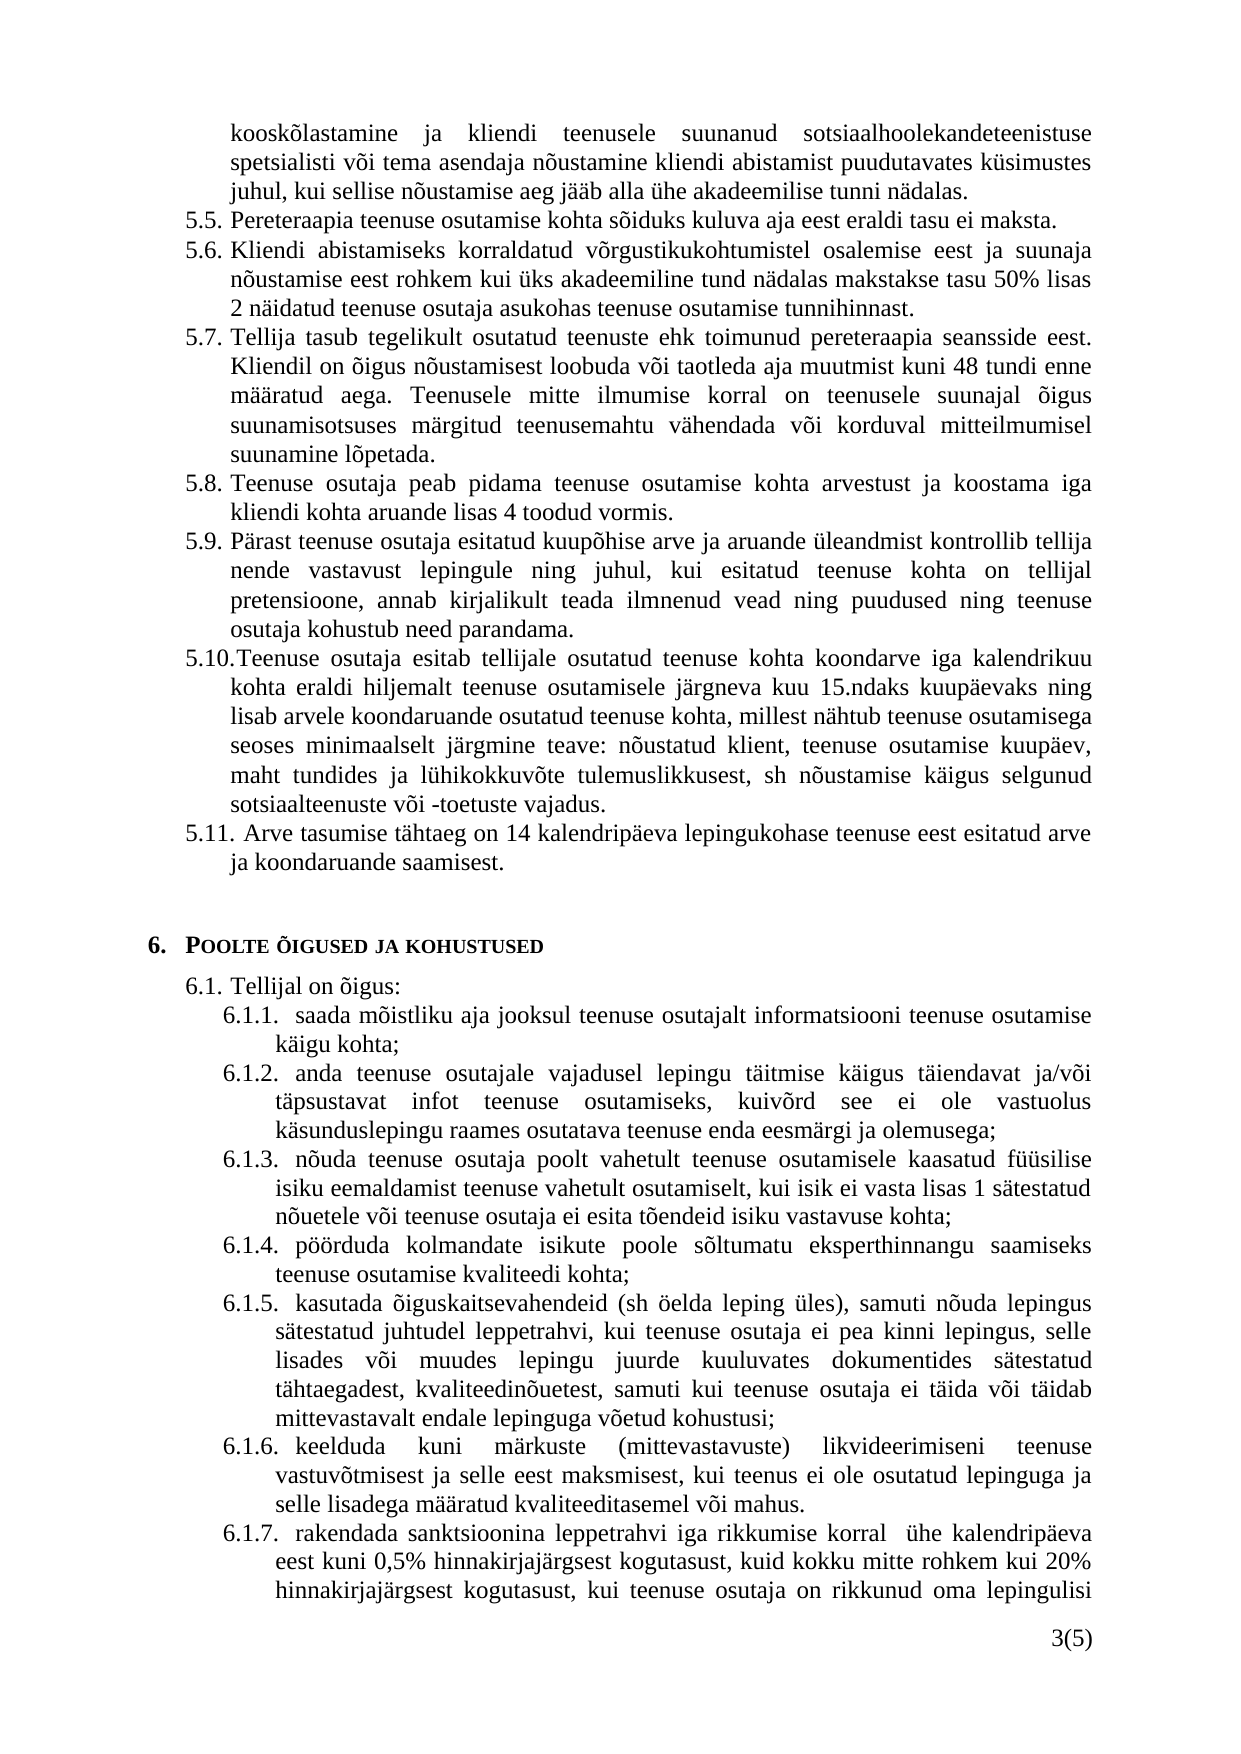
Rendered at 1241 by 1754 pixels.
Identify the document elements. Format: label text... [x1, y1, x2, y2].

list Arve tasumise tähtaeg on 14 kalendripäeva lepingukohase teenuse eest esitatud arve ja koondaruande saamisest. [185, 818, 1093, 876]
list pöörduda kolmandate isikute poole sõltumatu eksperthinnangu saamiseks teenuse osutamise kvaliteedi kohta; [223, 1230, 1093, 1288]
list Pereteraapia teenuse osutamise kohta sõiduks kuluva aja eest eraldi tasu ei maksta. [185, 206, 1093, 235]
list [223, 1518, 1093, 1604]
list Tellijal on õigus: [185, 971, 1093, 1000]
list Kliendi abistamiseks korraldatud võrgustikukohtumistel osalemise eest ja suunaja nõustamise eest rohkem kui üks akadeemiline tund nädalas makstakse tasu 50% lisas 2 näidatud teenuse osutaja asukohas teenuse osutamise tunnihinnast. [185, 235, 1093, 322]
list Teenuse osutaja esitab tellijale osutatud teenuse kohta koondarve iga kalendrikuu kohta eraldi hiljemalt teenuse osutamisele järgneva kuu 15.ndaks kuupäevaks ning lisab arvele koondaruande osutatud teenuse kohta, millest nähtub teenuse osutamisega seoses minimaalselt järgmine teave: nõustatud klient, teenuse osutamise kuupäev, maht tundides ja lühikokkuvõte tulemuslikkusest, sh nõustamise käigus selgunud sotsiaalteenuste või -toetuste vajadus. [185, 643, 1093, 818]
list anda teenuse osutajale vajadusel lepingu täitmise käigus täiendavat ja/või täpsustavat infot teenuse osutamiseks, kuivõrd see ei ole vastuolus käsunduslepingu raames osutatava teenuse enda eesmärgi ja olemusega; [223, 1058, 1093, 1144]
list Tellija tasub tegelikult osutatud teenuste ehk toimunud pereteraapia seansside eest. Kliendil on õigus nõustamisest loobuda või taotleda aja muutmist kuni 48 tundi enne määratud aega. Teenusele mitte ilmumise korral on teenusele suunajal õigus suunamisotsuses märgitud teenusemahtu vähendada või korduval mitteilmumisel suunamine lõpetada. [185, 322, 1093, 468]
list Teenuse osutaja peab pidama teenuse osutamise kohta arvestust ja koostama iga kliendi kohta aruande lisas 4 toodud vormis. [185, 468, 1093, 526]
list kasutada õiguskaitsevahendeid (sh öelda leping üles), samuti nõuda lepingus sätestatud juhtudel leppetrahvi, kui teenuse osutaja ei pea kinni lepingus, selle lisades või muudes lepingu juurde kuuluvates dokumentides sätestatud tähtaegadest, kvaliteedinõuetest, samuti kui teenuse osutaja ei täida või täidab mittevastavalt endale lepinguga võetud kohustusi; [223, 1288, 1093, 1431]
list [185, 118, 1093, 206]
list keelduda kuni märkuste (mittevastavuste) likvideerimiseni teenuse vastuvõtmisest ja selle eest maksmisest, kui teenus ei ole osutatud lepinguga ja selle lisadega määratud kvaliteeditasemel või mahus. [223, 1431, 1093, 1518]
list saada mõistliku aja jooksul teenuse osutajalt informatsiooni teenuse osutamise käigu kohta; [223, 1000, 1093, 1058]
list Pärast teenuse osutaja esitatud kuupõhise arve ja aruande üleandmist kontrollib tellija nende vastavust lepingule ning juhul, kui esitatud teenuse kohta on tellijal pretensioone, annab kirjalikult teada ilmnenud vead ning puudused ning teenuse osutaja kohustub need parandama. [185, 526, 1093, 643]
list nõuda teenuse osutaja poolt vahetult teenuse osutamisele kaasatud füüsilise isiku eemaldamist teenuse vahetult osutamiselt, kui isik ei vasta lisas 1 sätestatud nõuetele või teenuse osutaja ei esita tõendeid isiku vastavuse kohta; [223, 1144, 1093, 1230]
subtitle Poolte õigused ja kohustused [148, 930, 1093, 959]
